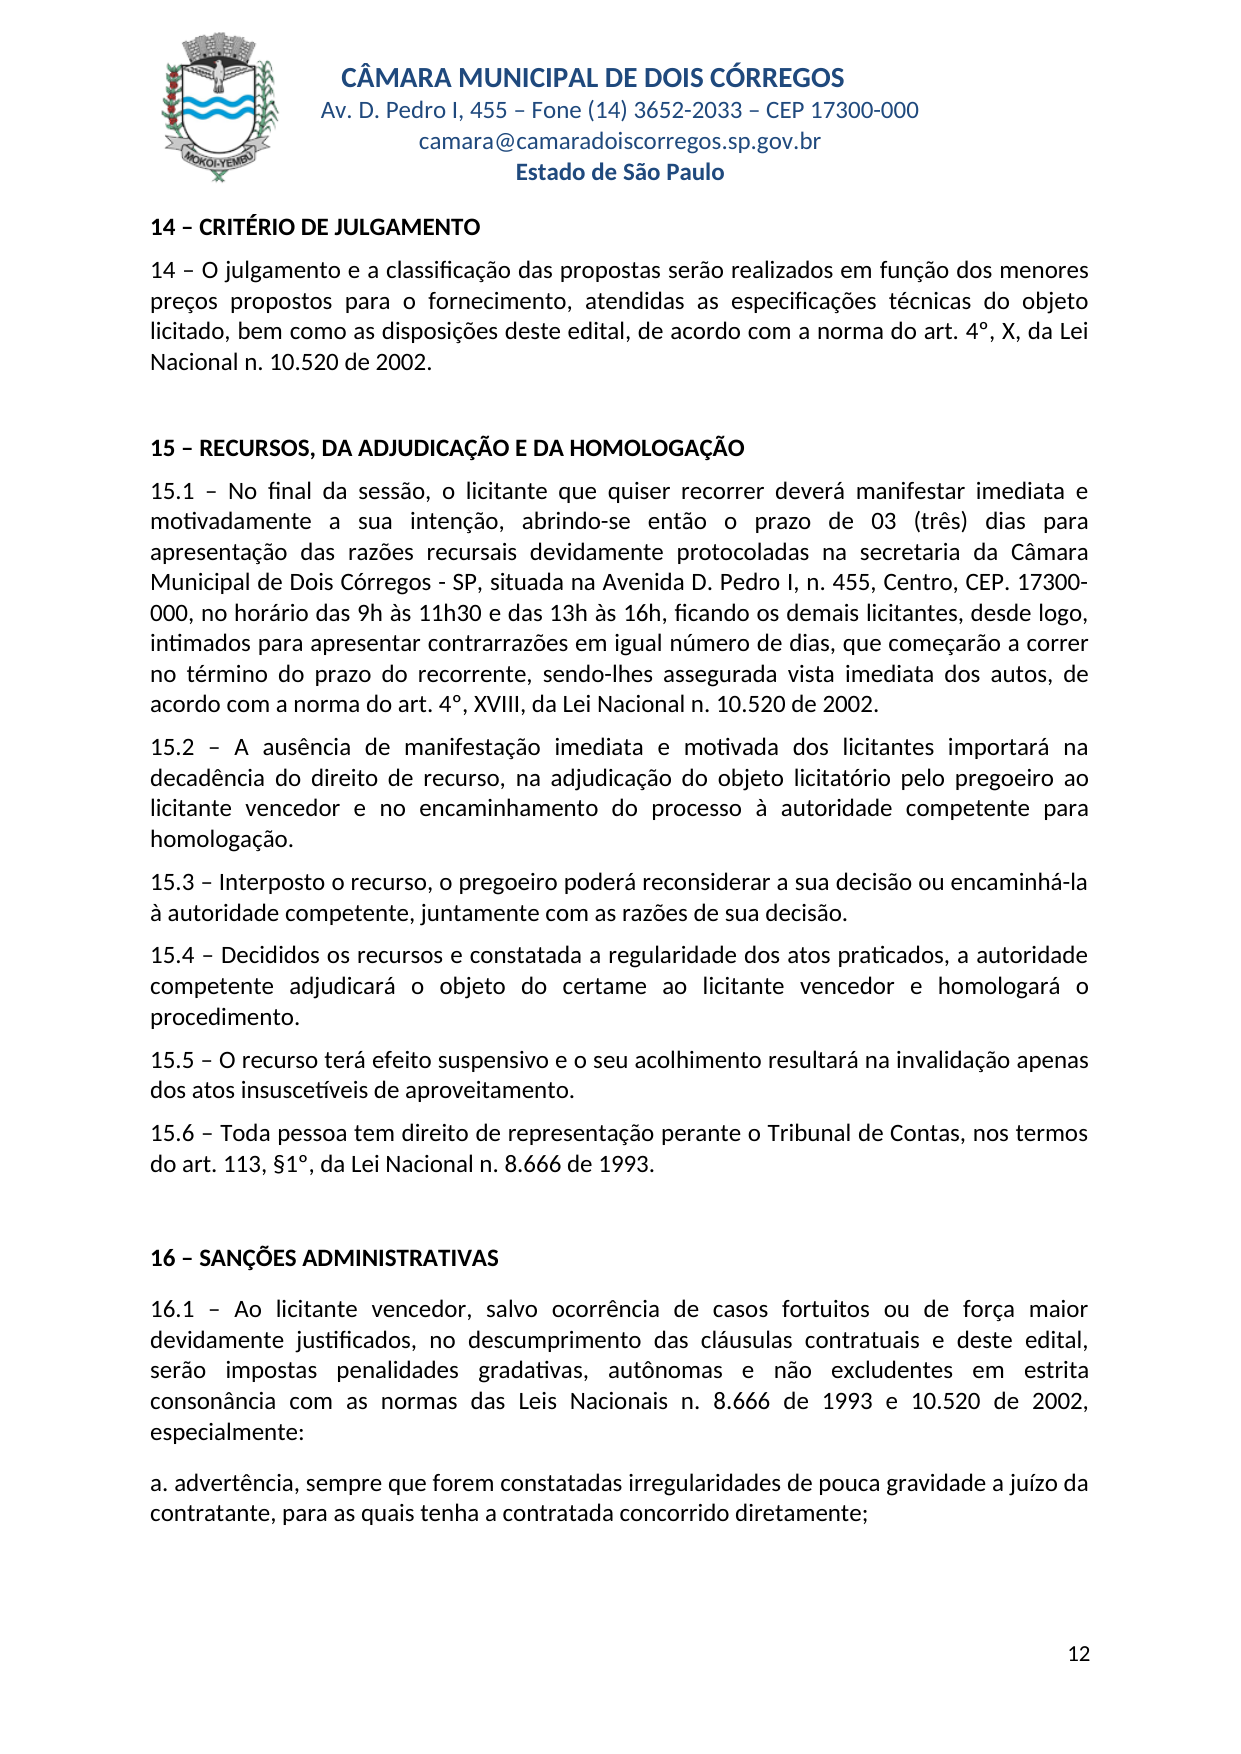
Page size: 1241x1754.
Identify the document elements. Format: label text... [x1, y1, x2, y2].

text 16 – SANÇÕES ADMINISTRATIVAS [150, 1242, 1090, 1273]
text 15.2 – A ausência de manifestação imediata e motivada dos licitantes importará na decadência do direito de recurso, na adjudicação do objeto licitatório pelo pregoeiro ao licitante vencedor e no encaminhamento do processo à autoridade competente para homologação. [150, 732, 1090, 854]
text 15.5 – O recurso terá efeito suspensivo e o seu acolhimento resultará na invalidação apenas dos atos insuscetíveis de aproveitamento. [150, 1044, 1090, 1105]
text 15.3 – Interposto o recurso, o pregoeiro poderá reconsiderar a sua decisão ou encaminhá-la à autoridade competente, juntamente com as razões de sua decisão. [150, 866, 1090, 927]
text 15.4 – Decididos os recursos e constatada a regularidade dos atos praticados, a autoridade competente adjudicará o objeto do certame ao licitante vencedor e homologará o procedimento. [150, 940, 1090, 1031]
text 16.1 – Ao licitante vencedor, salvo ocorrência de casos fortuitos ou de força maior devidamente justificados, no descumprimento das cláusulas contratuais e deste edital, serão impostas penalidades gradativas, autônomas e não excludentes em estrita consonância com as normas das Leis Nacionais n. 8.666 de 1993 e 10.520 de 2002, especialmente: [150, 1293, 1090, 1446]
text 15.1 – No final da sessão, o licitante que quiser recorrer deverá manifestar imediata e motivadamente a sua intenção, abrindo-se então o prazo de 03 (três) dias para apresentação das razões recursais devidamente protocoladas na secretaria da Câmara Municipal de Dois Córregos - SP, situada na Avenida D. Pedro I, n. 455, Centro, CEP. 17300-000, no horário das 9h às 11h30 e das 13h às 16h, ficando os demais licitantes, desde logo, intimados para apresentar contrarrazões em igual número de dias, que começarão a correr no término do prazo do recorrente, sendo-lhes assegurada vista imediata dos autos, de acordo com a norma do art. 4º, XVIII, da Lei Nacional n. 10.520 de 2002. [150, 475, 1090, 719]
text a. advertência, sempre que forem constatadas irregularidades de pouca gravidade a juízo da contratante, para as quais tenha a contratada concorrido diretamente; [150, 1467, 1090, 1528]
text 14 – CRITÉRIO DE JULGAMENTO [150, 211, 1090, 242]
text 15 – RECURSOS, DA ADJUDICAÇÃO E DA HOMOLOGAÇÃO [150, 432, 1090, 462]
text 15.6 – Toda pessoa tem direito de representação perante o Tribunal de Contas, nos termos do art. 113, §1º, da Lei Nacional n. 8.666 de 1993. [150, 1117, 1090, 1178]
picture [158, 30, 283, 186]
text 14 – O julgamento e a classificação das propostas serão realizados em função dos menores preços propostos para o fornecimento, atendidas as especificações técnicas do objeto licitado, bem como as disposições deste edital, de acordo com a norma do art. 4º, X, da Lei Nacional n. 10.520 de 2002. [150, 254, 1090, 376]
